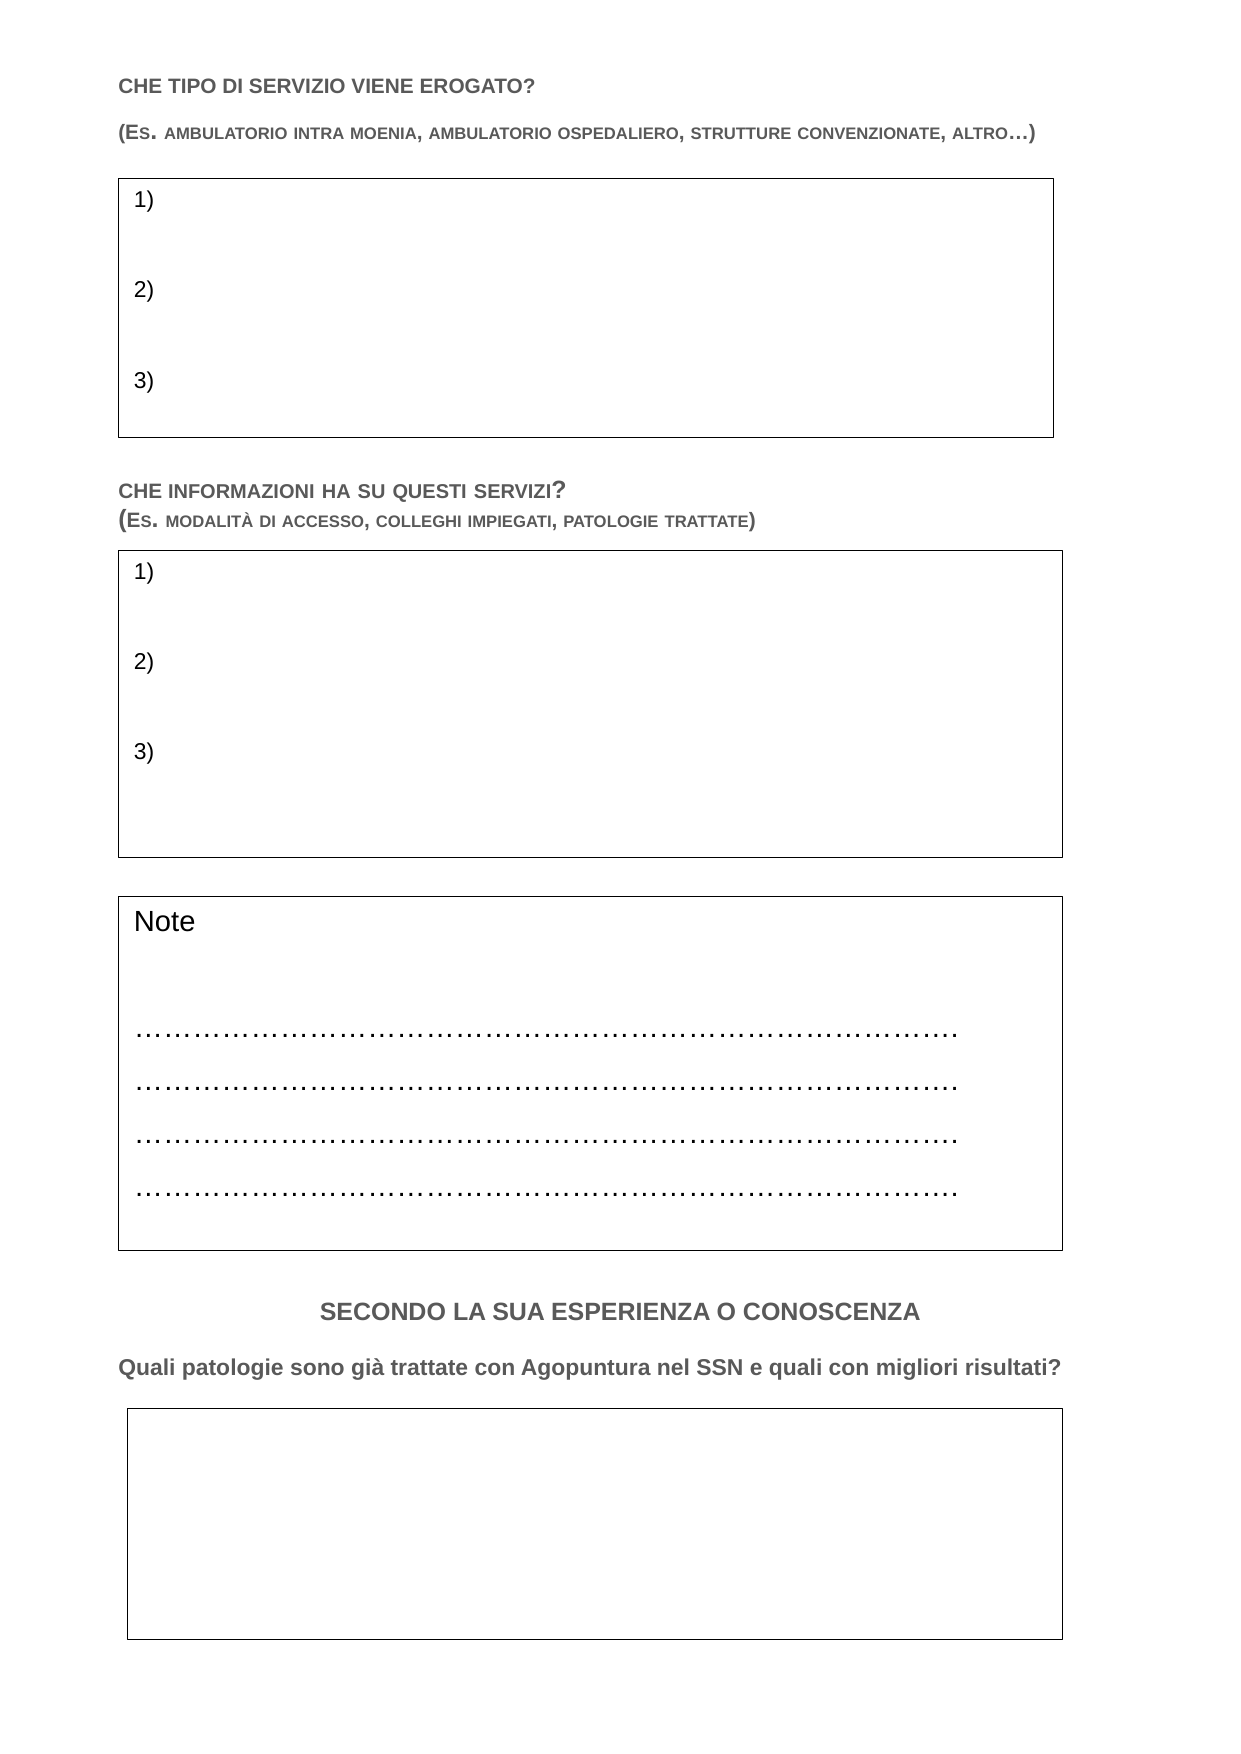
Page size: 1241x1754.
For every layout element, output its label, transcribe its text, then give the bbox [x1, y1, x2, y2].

text CHE informazioni ha su questi servizi? [118, 475, 1122, 504]
text CHE TIPO DI SERVIZIO VIENE EROGATO? [118, 74, 1122, 98]
text (Es. ambulatorio intra moenia, ambulatorio ospedaliero, strutture convenzionate, altro…) [118, 116, 1122, 145]
text (Es. modalità di accesso, colleghi impiegati, patologie trattate) [118, 504, 1122, 533]
text SECONDO LA SUA ESPERIENZA O CONOSCENZA [118, 1297, 1122, 1325]
text Quali patologie sono già trattate con Agopuntura nel SSN e quali con migliori risultati? [118, 1354, 1122, 1381]
